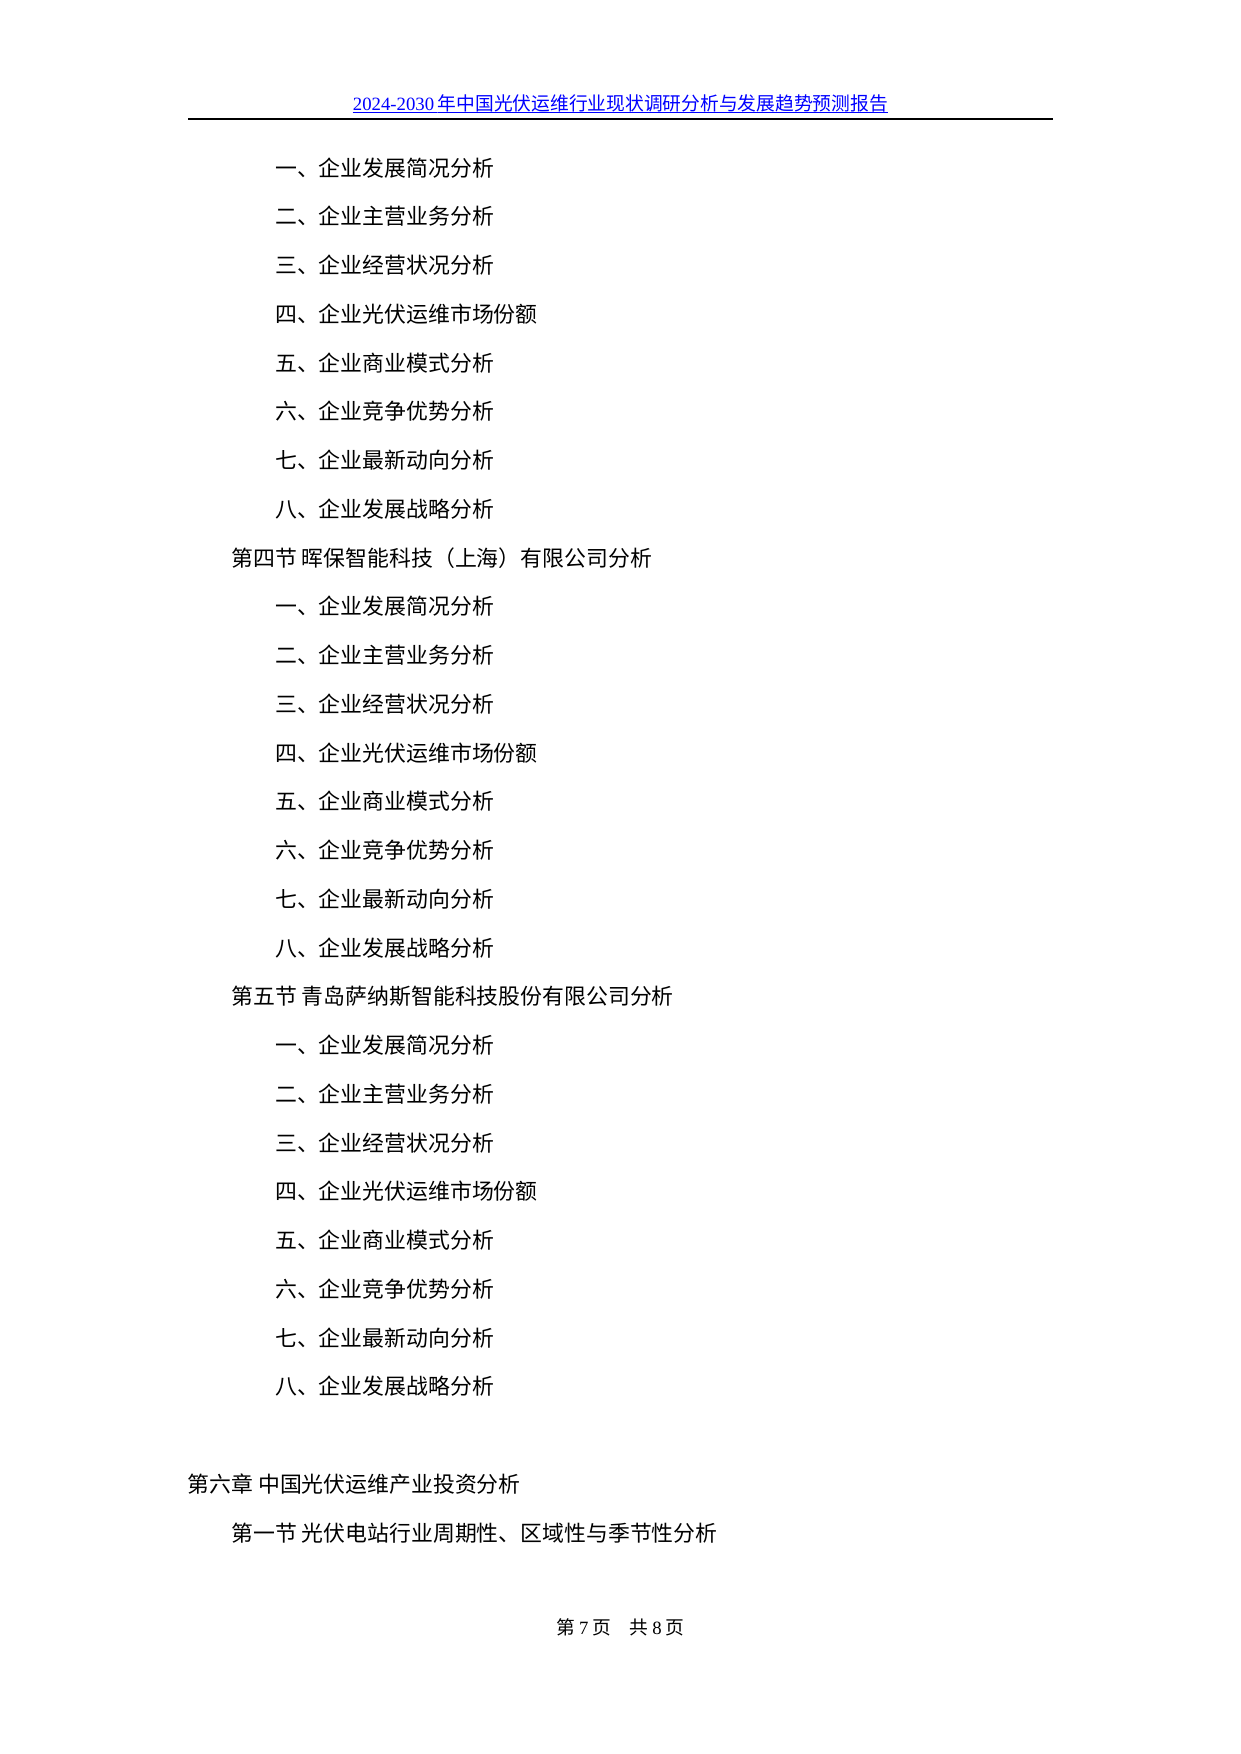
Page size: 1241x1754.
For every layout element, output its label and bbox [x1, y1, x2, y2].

text [187, 150, 1053, 1548]
